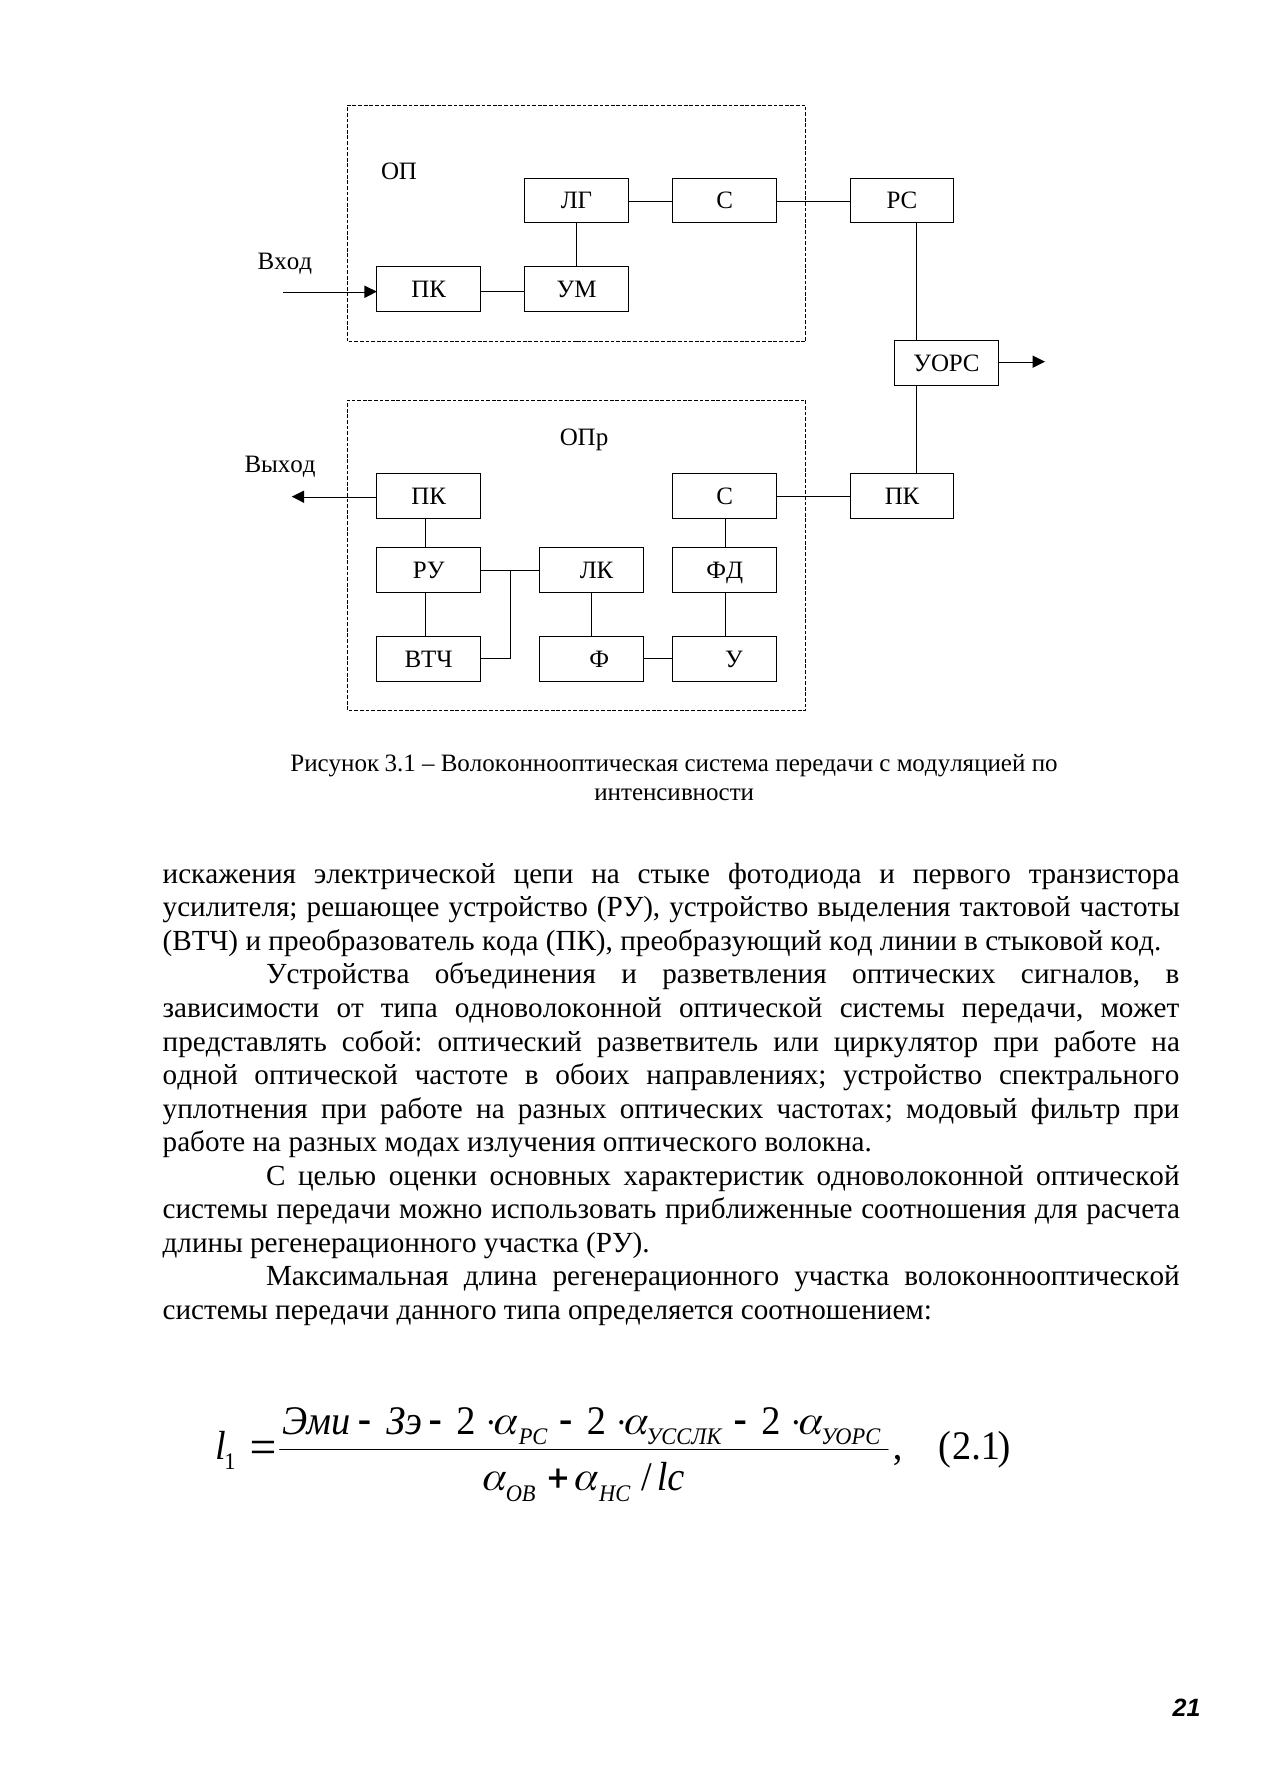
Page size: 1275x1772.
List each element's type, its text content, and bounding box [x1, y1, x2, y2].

text Максимальная длина регенерационного участка волоконнооптической системы передачи данного типа определяется соотношением: [162, 1258, 1181, 1326]
text Устройства объединения и разветвления оптических сигналов, в зависимости от типа одноволоконной оптической системы передачи, может представлять собой: оптический разветвитель или циркулятор при работе на одной оптической частоте в обоих направлениях; устройство спектрального уплотнения при работе на разных оптических частотах; модовый фильтр при работе на разных модах излучения оптического волокна. [162, 957, 1181, 1158]
text искажения электрической цепи на стыке фотодиода и первого транзистора усилителя; решающее устройство (РУ), устройство выделения тактовой частоты (ВТЧ) и преобразователь кода (ПК), преобразующий код линии в стыковой код. [162, 856, 1181, 957]
text С целью оценки основных характеристик одноволоконной оптической системы передачи можно использовать приближенные соотношения для расчета длины регенерационного участка (РУ). [162, 1158, 1181, 1258]
